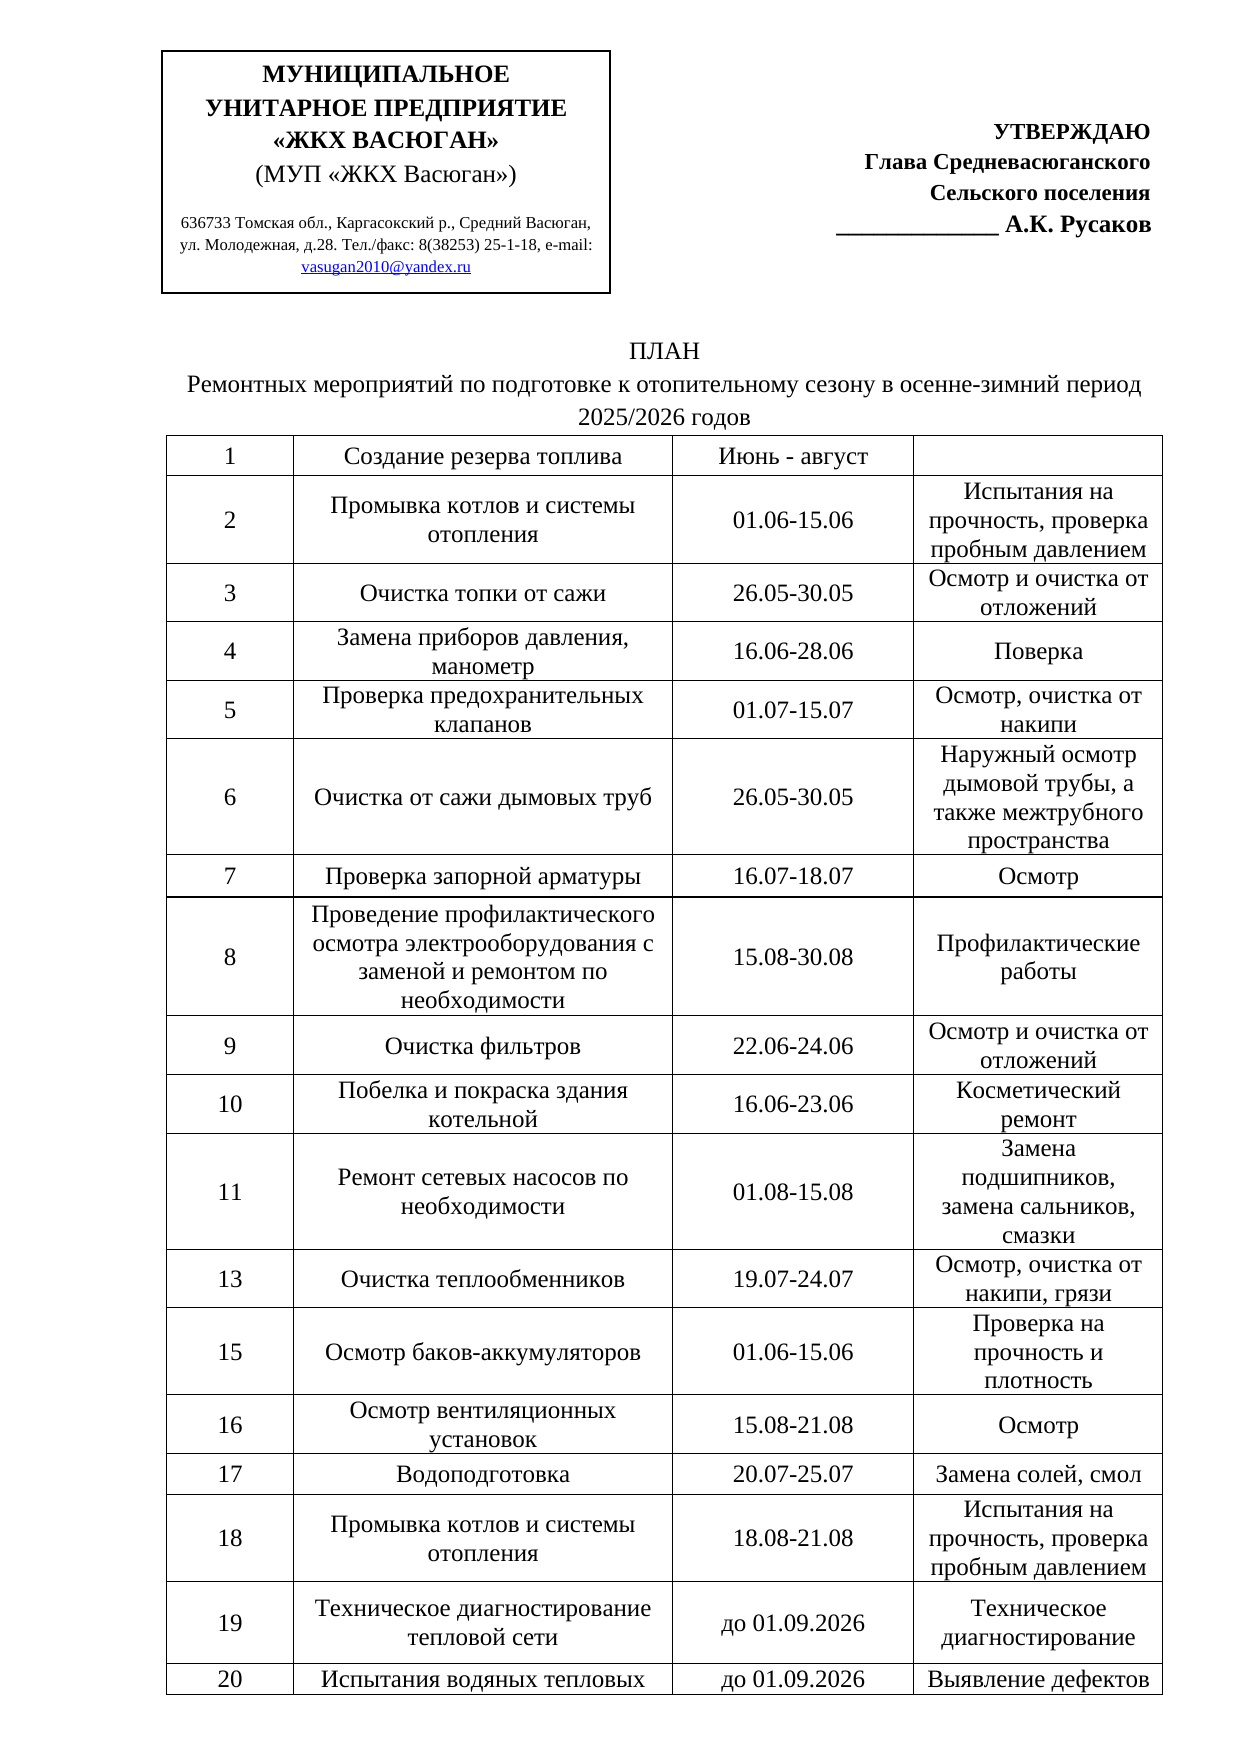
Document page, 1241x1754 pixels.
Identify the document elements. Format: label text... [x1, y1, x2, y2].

table_cell Испытания на прочность, проверка пробным давлением [914, 476, 1162, 562]
table_cell Замена приборов давления, манометр [294, 622, 672, 679]
table_cell 7 [167, 855, 293, 896]
table_cell до 01.09.2026 [673, 1582, 913, 1662]
table_cell до 01.09.2026 [673, 1664, 913, 1694]
table_cell 26.05-30.05 [673, 564, 913, 621]
table_cell Очистка теплообменников [294, 1250, 672, 1307]
table_cell Косметический ремонт [914, 1075, 1162, 1132]
table_cell 5 [167, 681, 293, 738]
table_cell Наружный осмотр дымовой трубы, а также межтрубного пространства [914, 739, 1162, 854]
table_cell 01.06-15.06 [673, 476, 913, 562]
table_cell Техническое диагностирование [914, 1582, 1162, 1662]
table_cell Осмотр вентиляционных установок [294, 1395, 672, 1453]
table_cell 19 [167, 1582, 293, 1662]
table_cell Осмотр и очистка от отложений [914, 564, 1162, 621]
table_header Создание резерва топлива [294, 436, 672, 475]
text Глава Средневасюганского [611, 148, 1152, 175]
table_cell Промывка котлов и системы отопления [294, 476, 672, 562]
table_cell 9 [167, 1016, 293, 1074]
table_cell 10 [167, 1075, 293, 1132]
table_cell Побелка и покраска здания котельной [294, 1075, 672, 1132]
table_cell Проверка предохранительных клапанов [294, 681, 672, 738]
table_cell Замена подшипников, замена сальников, смазки [914, 1134, 1162, 1248]
table_cell Осмотр баков-аккумуляторов [294, 1308, 672, 1394]
table_cell Проведение профилактического осмотра электрооборудования с заменой и ремонтом по необходимости [294, 898, 672, 1015]
table_cell Осмотр, очистка от накипи [914, 681, 1162, 738]
table_cell 22.06-24.06 [673, 1016, 913, 1074]
table_cell 13 [167, 1250, 293, 1307]
table_cell Поверка [914, 622, 1162, 679]
table_cell Техническое диагностирование тепловой сети [294, 1582, 672, 1662]
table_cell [294, 1664, 672, 1694]
text Сельского поселения [611, 178, 1152, 205]
text УТВЕРЖДАЮ [611, 118, 1152, 144]
text Ремонтных мероприятий по подготовке к отопительному сезону в осенне-зимний период 2025/2026 годов [177, 369, 1152, 431]
table_cell 16.06-28.06 [673, 622, 913, 679]
table_cell Проверка запорной арматуры [294, 855, 672, 896]
table_cell Проверка на прочность и плотность [914, 1308, 1162, 1394]
text _____________ А.К. Русаков [611, 209, 1152, 237]
table_cell Профилактические работы [914, 898, 1162, 1015]
table_cell 16 [167, 1395, 293, 1453]
table_cell 2 [167, 476, 293, 562]
table_cell 15.08-21.08 [673, 1395, 913, 1453]
table_cell Ремонт сетевых насосов по необходимости [294, 1134, 672, 1248]
table_cell Замена солей, смол [914, 1454, 1162, 1493]
table_cell 19.07-24.07 [673, 1250, 913, 1307]
table_cell Осмотр [914, 855, 1162, 896]
table_cell 17 [167, 1454, 293, 1493]
table_cell 16.07-18.07 [673, 855, 913, 896]
table_cell Осмотр, очистка от накипи, грязи [914, 1250, 1162, 1307]
table_cell 11 [167, 1134, 293, 1248]
table_cell 8 [167, 898, 293, 1015]
table_cell 18 [167, 1495, 293, 1581]
table_cell 20 [167, 1664, 293, 1694]
table_cell Водоподготовка [294, 1454, 672, 1493]
table_cell 26.05-30.05 [673, 739, 913, 854]
text ПЛАН [177, 336, 1152, 365]
table_cell 16.06-23.06 [673, 1075, 913, 1132]
table_cell 18.08-21.08 [673, 1495, 913, 1581]
table_cell 6 [167, 739, 293, 854]
table_cell 01.08-15.08 [673, 1134, 913, 1248]
table_cell 20.07-25.07 [673, 1454, 913, 1493]
table_cell 15 [167, 1308, 293, 1394]
table_cell 3 [167, 564, 293, 621]
table_cell Промывка котлов и системы отопления [294, 1495, 672, 1581]
table_header [914, 436, 1162, 475]
table_cell Очистка от сажи дымовых труб [294, 739, 672, 854]
table_cell 4 [167, 622, 293, 679]
table_cell Осмотр [914, 1395, 1162, 1453]
table_cell 15.08-30.08 [673, 898, 913, 1015]
table_cell Очистка топки от сажи [294, 564, 672, 621]
table_cell 01.06-15.06 [673, 1308, 913, 1394]
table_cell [914, 1664, 1162, 1694]
table_cell Очистка фильтров [294, 1016, 672, 1074]
table_header 1 [167, 436, 293, 475]
table_cell 01.07-15.07 [673, 681, 913, 738]
table_cell Испытания на прочность, проверка пробным давлением [914, 1495, 1162, 1581]
table_cell Осмотр и очистка от отложений [914, 1016, 1162, 1074]
table_header Июнь - август [673, 436, 913, 475]
